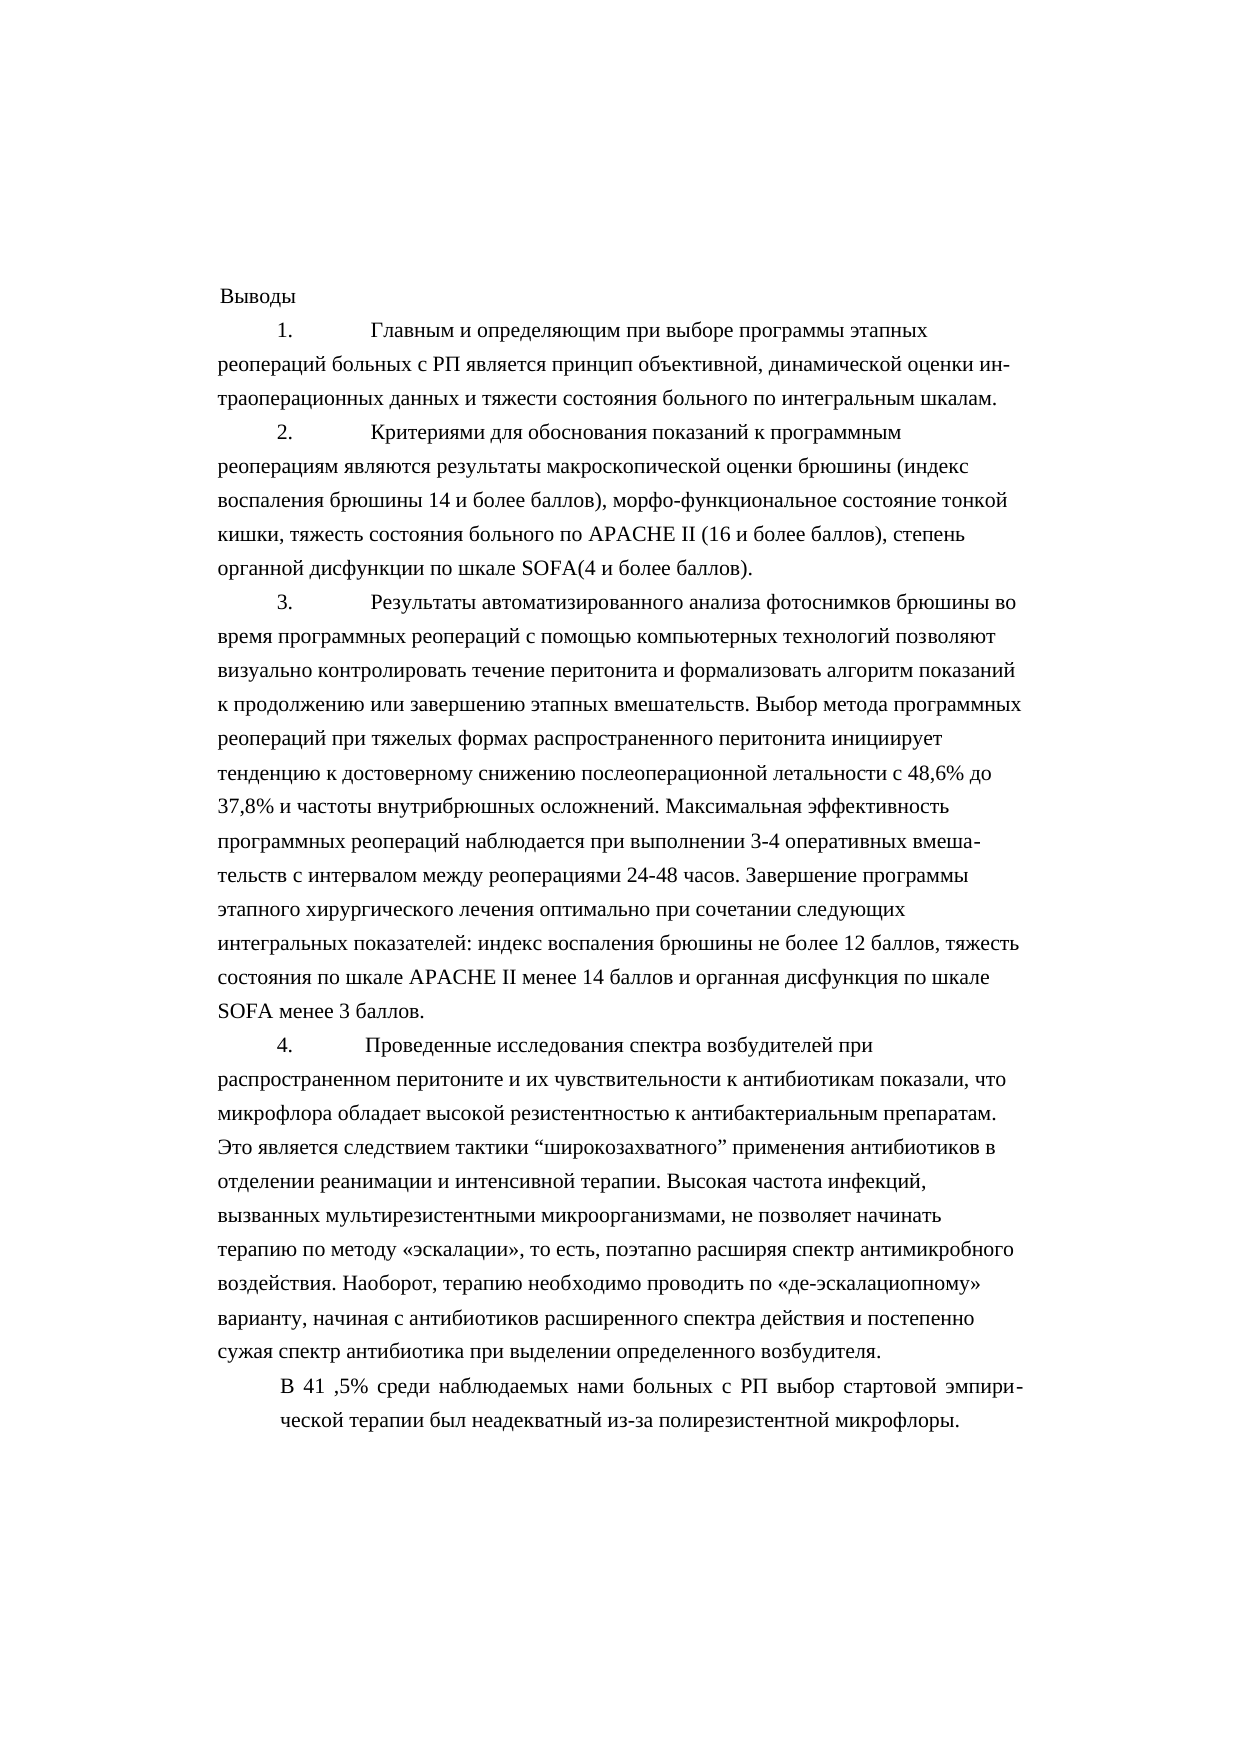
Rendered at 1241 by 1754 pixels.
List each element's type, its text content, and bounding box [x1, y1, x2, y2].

list Главным и определяющим при выборе программы этапных реопераций больных с РП является принцип объективной, динамической оценки ин- траоперационных данных и тяжести состояния больного по интегральным шкалам. [217, 310, 1023, 412]
list Проведенные исследования спектра возбудителей при распространенном перитоните и их чувствительности к антибиотикам показали, что микрофлора обладает высокой резистентностью к антибактериальным препаратам. Это является следствием тактики “широкозахватного” применения антибиотиков в отделении реанимации и интенсивной терапии. Высокая частота инфекций, вызванных мультирезистентными микроорганизмами, не позволяет начинать терапию по методу «эскалации», то есть, поэтапно расширяя спектр антимикробного воздействия. Наоборот, терапию необходимо проводить по «де-эскалациопному» варианту, начиная с антибиотиков расширенного спектра действия и постепенно сужая спектр антибиотика при выделении определенного возбудителя. [217, 1025, 1023, 1366]
text Выводы [219, 276, 1025, 310]
list Критериями для обоснования показаний к программным реоперациям являются результаты макроскопической оценки брюшины (индекс воспаления брюшины 14 и более баллов), морфо-функциональное состояние тонкой кишки, тяжесть состояния больного по APACHE II (16 и более баллов), степень органной дисфункции по шкале SOFA(4 и более баллов). [217, 412, 1023, 582]
text В 41 ,5% среди наблюдаемых нами больных с РП выбор стартовой эмпирической терапии был неадекватный из-за полирезистентной микрофлоры. [280, 1366, 1023, 1434]
list Результаты автоматизированного анализа фотоснимков брюшины во время программных реопераций с помощью компьютерных технологий позволяют визуально контролировать течение перитонита и формализовать алгоритм показаний к продолжению или завершению этапных вмешательств. Выбор метода программных реопераций при тяжелых формах распространенного перитонита инициирует тенденцию к достоверному снижению послеоперационной летальности с 48,6% до 37,8% и частоты внутрибрюшных осложнений. Максимальная эффективность программных реопераций наблюдается при выполнении 3-4 оперативных вмешательств с интервалом между реоперациями 24-48 часов. Завершение программы этапного хирургического лечения оптимально при сочетании следующих интегральных показателей: индекс воспаления брюшины не более 12 баллов, тяжесть состояния по шкале APACHE II менее 14 баллов и органная дисфункция по шкале SOFA менее 3 баллов. [217, 582, 1023, 1025]
